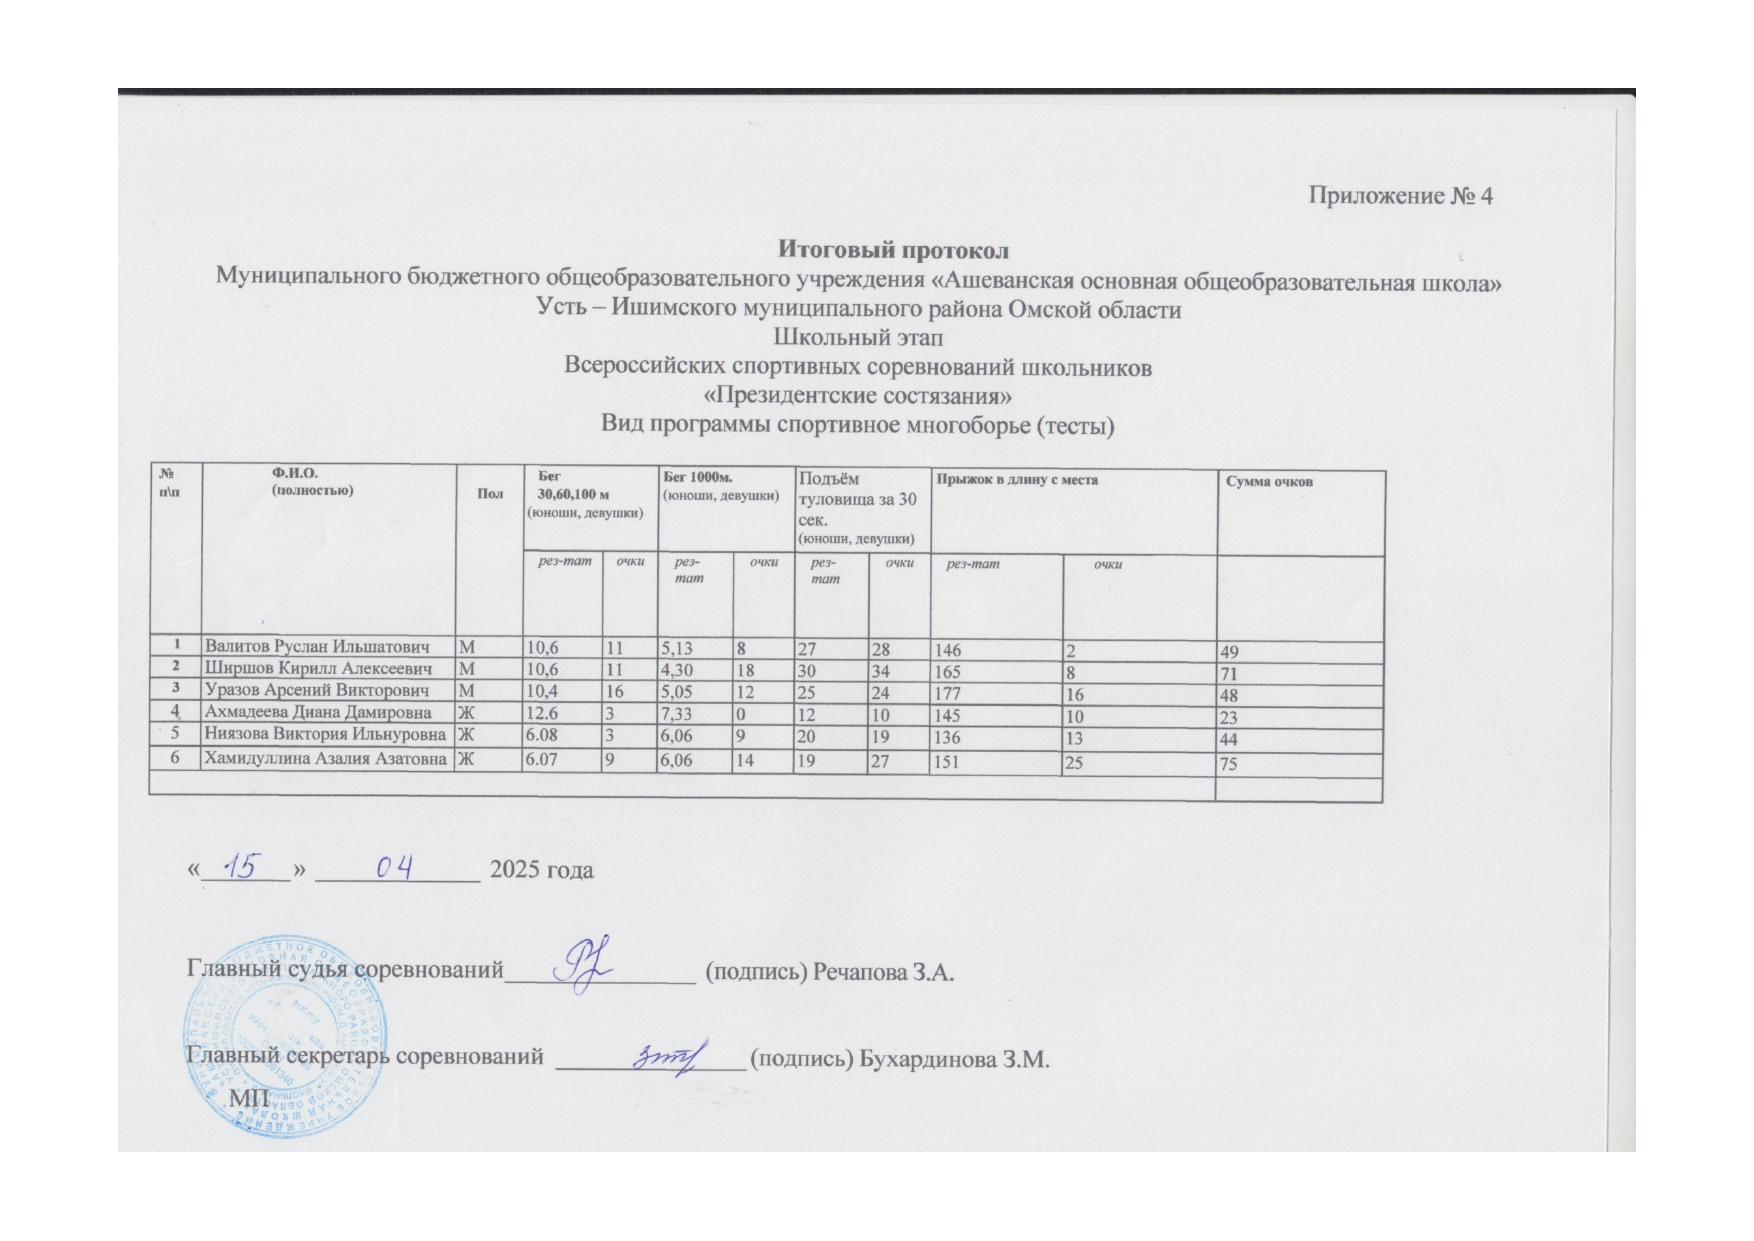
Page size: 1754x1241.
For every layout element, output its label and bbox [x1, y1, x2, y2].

picture [118, 88, 1636, 1152]
